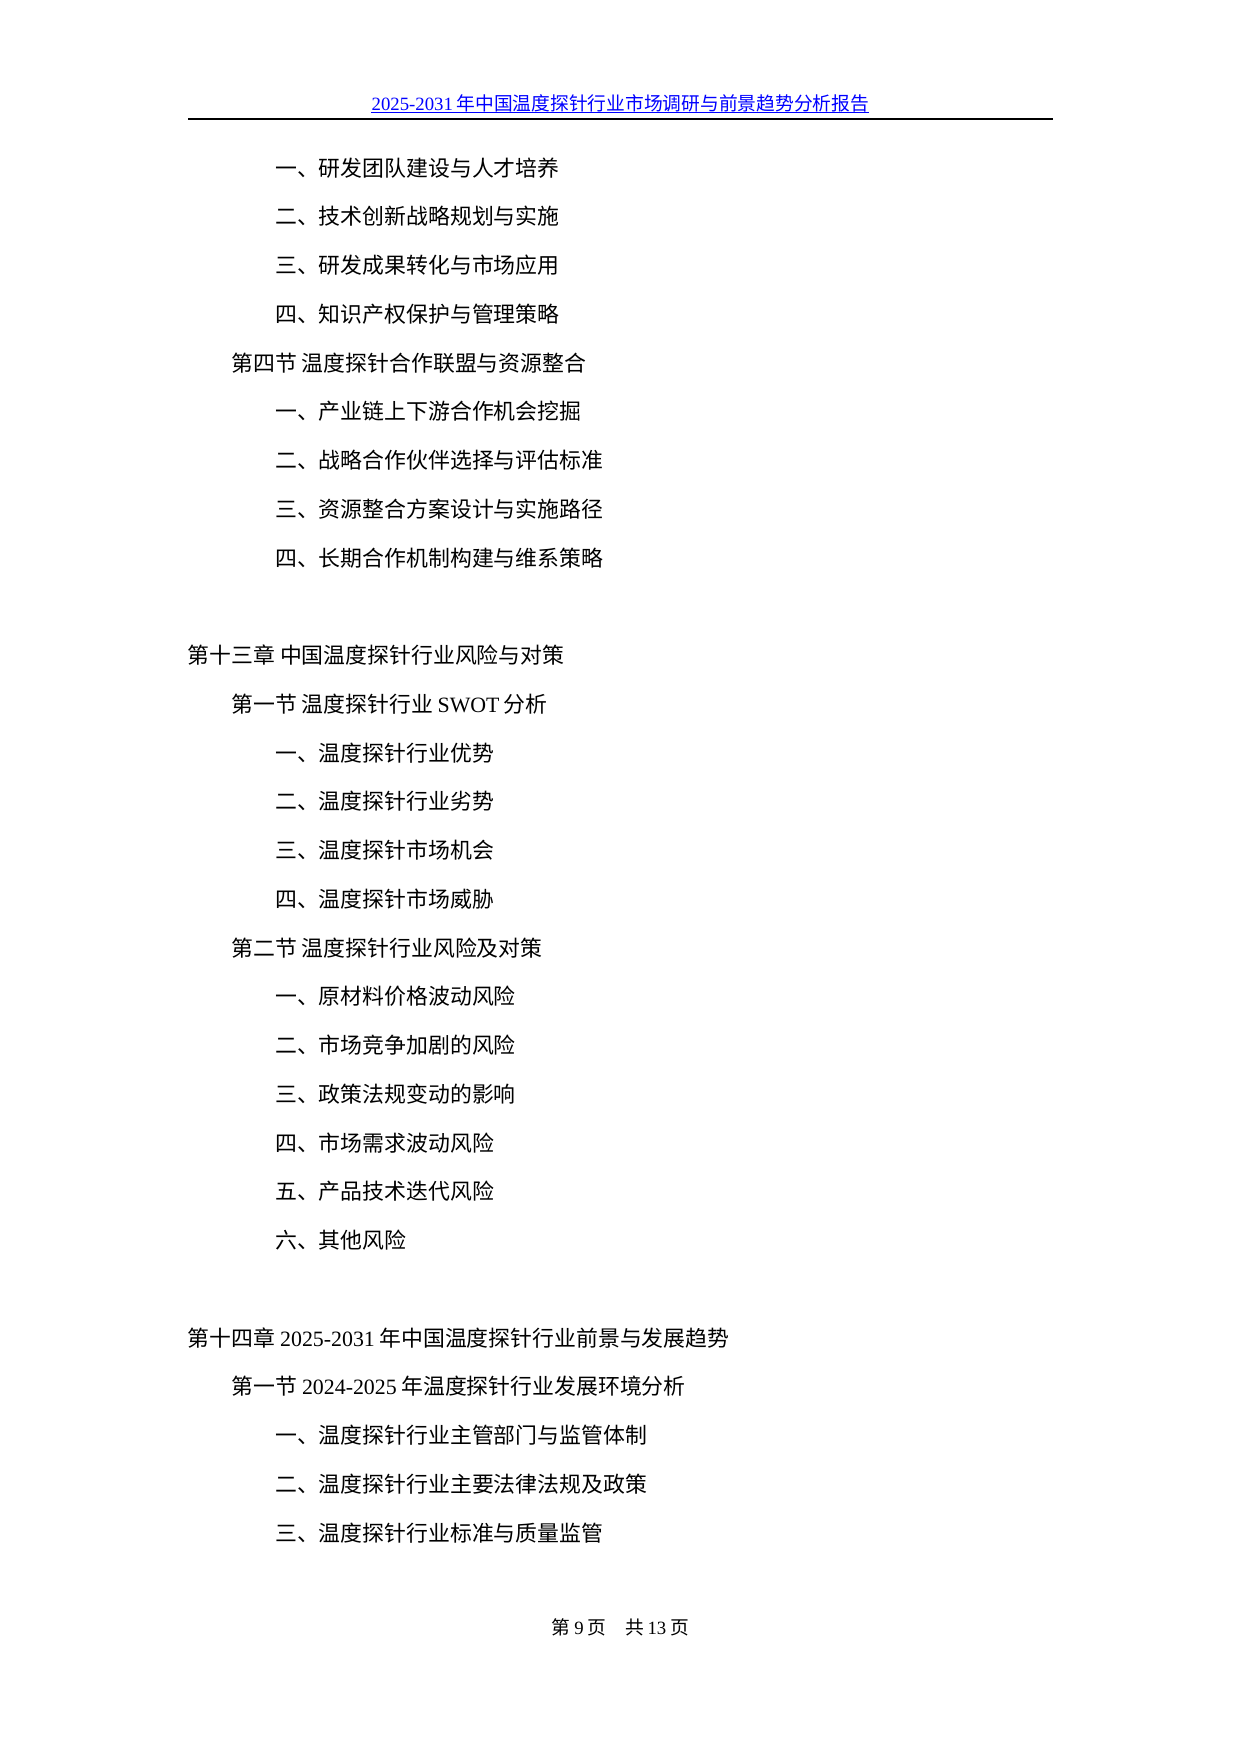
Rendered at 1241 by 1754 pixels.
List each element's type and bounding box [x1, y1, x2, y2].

text [187, 150, 1053, 1548]
